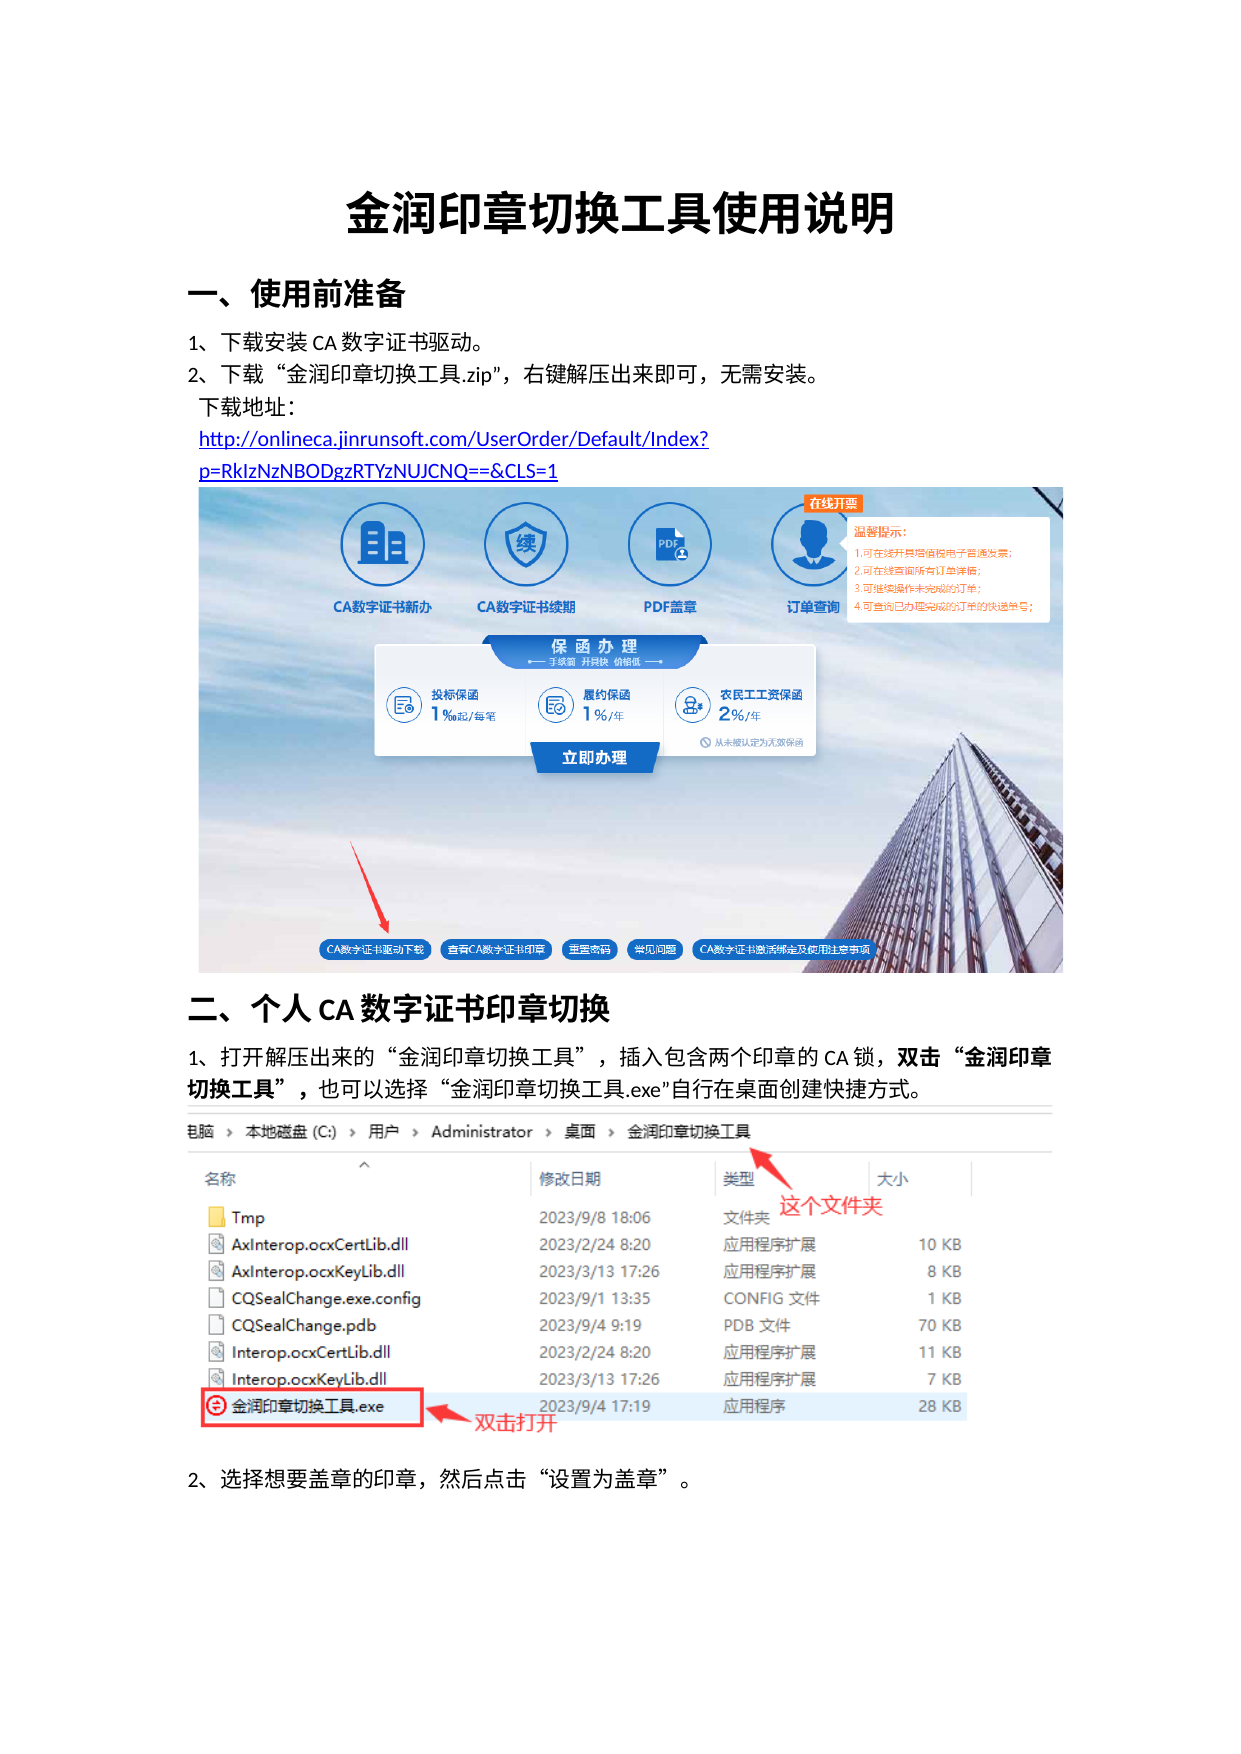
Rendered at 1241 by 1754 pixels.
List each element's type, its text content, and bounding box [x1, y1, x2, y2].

list 下载安装CA数字证书驱动。 [187, 324, 1053, 357]
list 选择想要盖章的印章，然后点击“设置为盖章”。 [187, 1462, 1053, 1494]
list 打开解压出来的“金润印章切换工具”，插入包含两个印章的CA锁，双击“金润印章切换工具”，也可以选择“金润印章切换工具.exe”自行在桌面创建快捷方式。 [187, 1039, 1053, 1104]
picture [198, 487, 1064, 973]
list 下载“金润印章切换工具.zip”，右键解压出来即可，无需安装。 [187, 357, 1053, 389]
text 金润印章切换工具使用说明 [187, 162, 1053, 259]
list 个人CA数字证书印章切换 [187, 974, 1053, 1039]
list 使用前准备 [187, 259, 1053, 324]
list http://onlineca.jinrunsoft.com/UserOrder/Default/Index?p=RkIzNzNBODgzRTYzNUJCNQ==&CLS=1 [198, 422, 1053, 487]
picture [187, 1104, 1053, 1444]
list 下载地址： [198, 389, 1053, 422]
